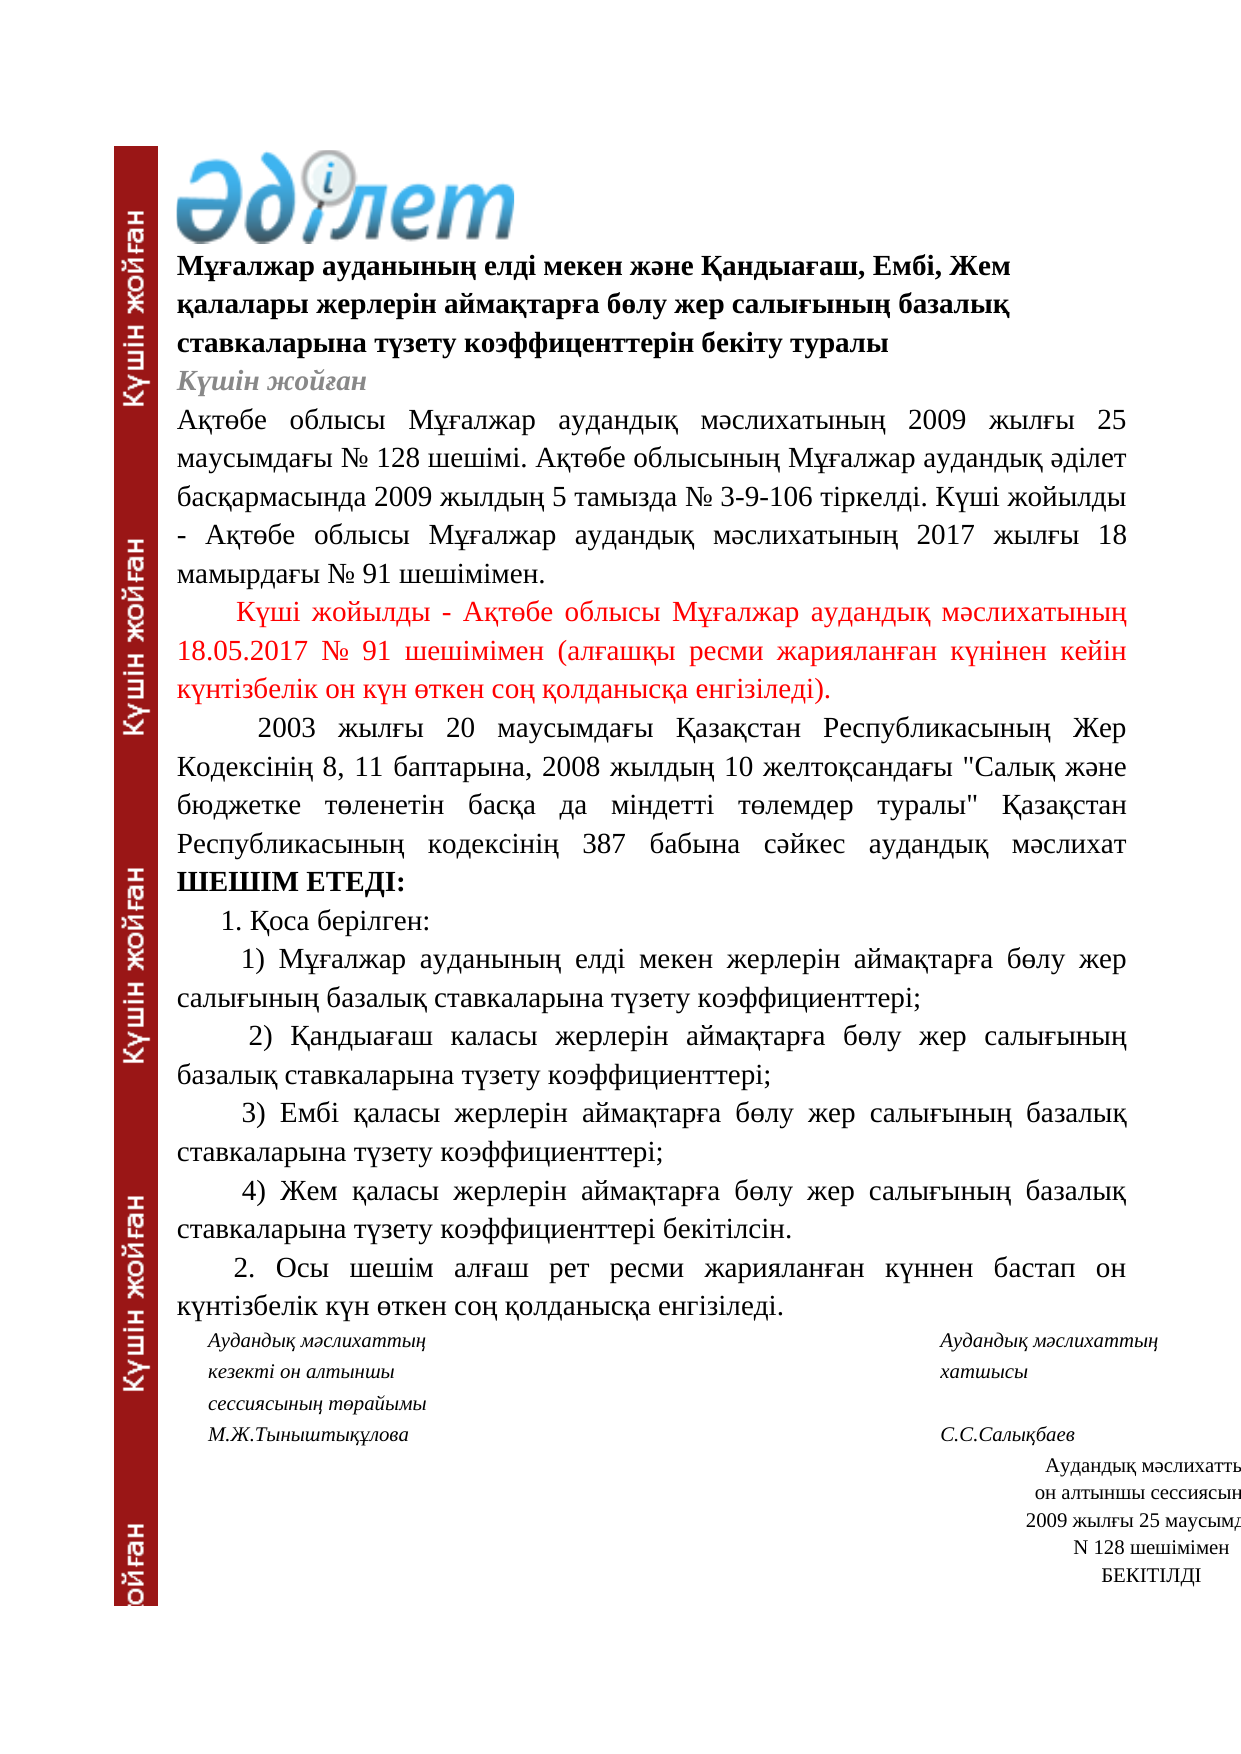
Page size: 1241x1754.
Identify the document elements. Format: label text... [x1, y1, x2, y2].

picture [114, 705, 158, 710]
table_header Аудандық мәслихаттың [939, 1327, 1240, 1358]
table_header [101, 1451, 912, 1592]
text 2) Қандыағаш каласы жерлерін аймақтарға бөлу жер салығының базалық ставкаларына түзету коэффициенттері; [112, 1018, 1128, 1091]
text 4) Жем қаласы жерлерін аймақтарға бөлу жер салығының базалық ставкаларына түзету коэффициенттері бекітілсін. [112, 1173, 1128, 1245]
picture [114, 1091, 158, 1096]
picture [114, 1592, 158, 1606]
text 2. Осы шешім алғаш рет ресми жарияланған күннен бастап он күнтізбелік күн өткен соң қолданысқа енгізіледі. [112, 1250, 1128, 1322]
picture [114, 589, 158, 594]
text 1) Мұғалжар ауданының елді мекен жерлерін аймақтарға бөлу жер салығының базалық ставкаларына түзету коэффициенттері; [112, 941, 1128, 1013]
picture [176, 150, 515, 244]
table_cell С.С.Салықбаев [939, 1420, 1240, 1451]
table_cell кезекті он алтыншы [101, 1358, 939, 1389]
table_header Аудандық мәслихаттың он алтыншы сессиясының 2009 жылғы 25 маусымдағы N 128 шешімімен БЕКІТІЛДІ [912, 1451, 1240, 1592]
picture [114, 1168, 158, 1173]
picture [114, 1322, 158, 1327]
picture [114, 397, 158, 402]
text 1. Қоса берілген: [112, 903, 1128, 936]
table_header Аудандық мәслихаттың [101, 1327, 939, 1358]
table_cell М.Ж.Тыныштықұлова [101, 1420, 939, 1451]
picture [114, 936, 158, 941]
picture [114, 898, 158, 903]
text 2003 жылғы 20 маусымдағы Қазақстан Республикасының Жер Кодексінің 8, 11 баптарына, 2008 жылдың 10 желтоқсандағы "Салық және бюджетке төленетін басқа да міндетті төлемдер туралы" Қазақстан Республикасының кодексінің 387 бабына сәйкес аудандық мәслихат ШЕШІМ ЕТЕДІ: [112, 710, 1128, 898]
text 3) Ембі қаласы жерлерін аймақтарға бөлу жер салығының базалық ставкаларына түзету коэффициенттері; [112, 1096, 1128, 1168]
picture [114, 146, 158, 248]
picture [114, 1013, 158, 1018]
text Мұғалжар ауданының елді мекен және Қандыағаш, Ембі, Жем қалалары жерлерін аймақтарға бөлу жер салығының базалық ставкаларына түзету коэффиценттерін бекіту туралы [112, 248, 1128, 358]
text Күшін жойған [112, 363, 1128, 397]
text Ақтөбе облысы Мұғалжар аудандық мәслихатының 2009 жылғы 25 маусымдағы № 128 шешімі. Ақтөбе облысының Мұғалжар аудандық әділет басқармасында 2009 жылдың 5 тамызда № 3-9-106 тіркелді. Күші жойылды - Ақтөбе облысы Мұғалжар аудандық мәслихатының 2017 жылғы 18 мамырдағы № 91 шешімімен. [112, 402, 1128, 589]
table_cell сессиясының төрайымы [101, 1389, 1240, 1420]
picture [114, 358, 158, 363]
table_cell хатшысы [939, 1358, 1240, 1389]
text Күші жойылды - Ақтөбе облысы Мұғалжар аудандық мәслихатының 18.05.2017 № 91 шешімімен (алғашқы ресми жарияланған күнінен кейін күнтізбелік он күн өткен соң қолданысқа енгізіледі). [112, 594, 1128, 705]
picture [114, 1245, 158, 1250]
